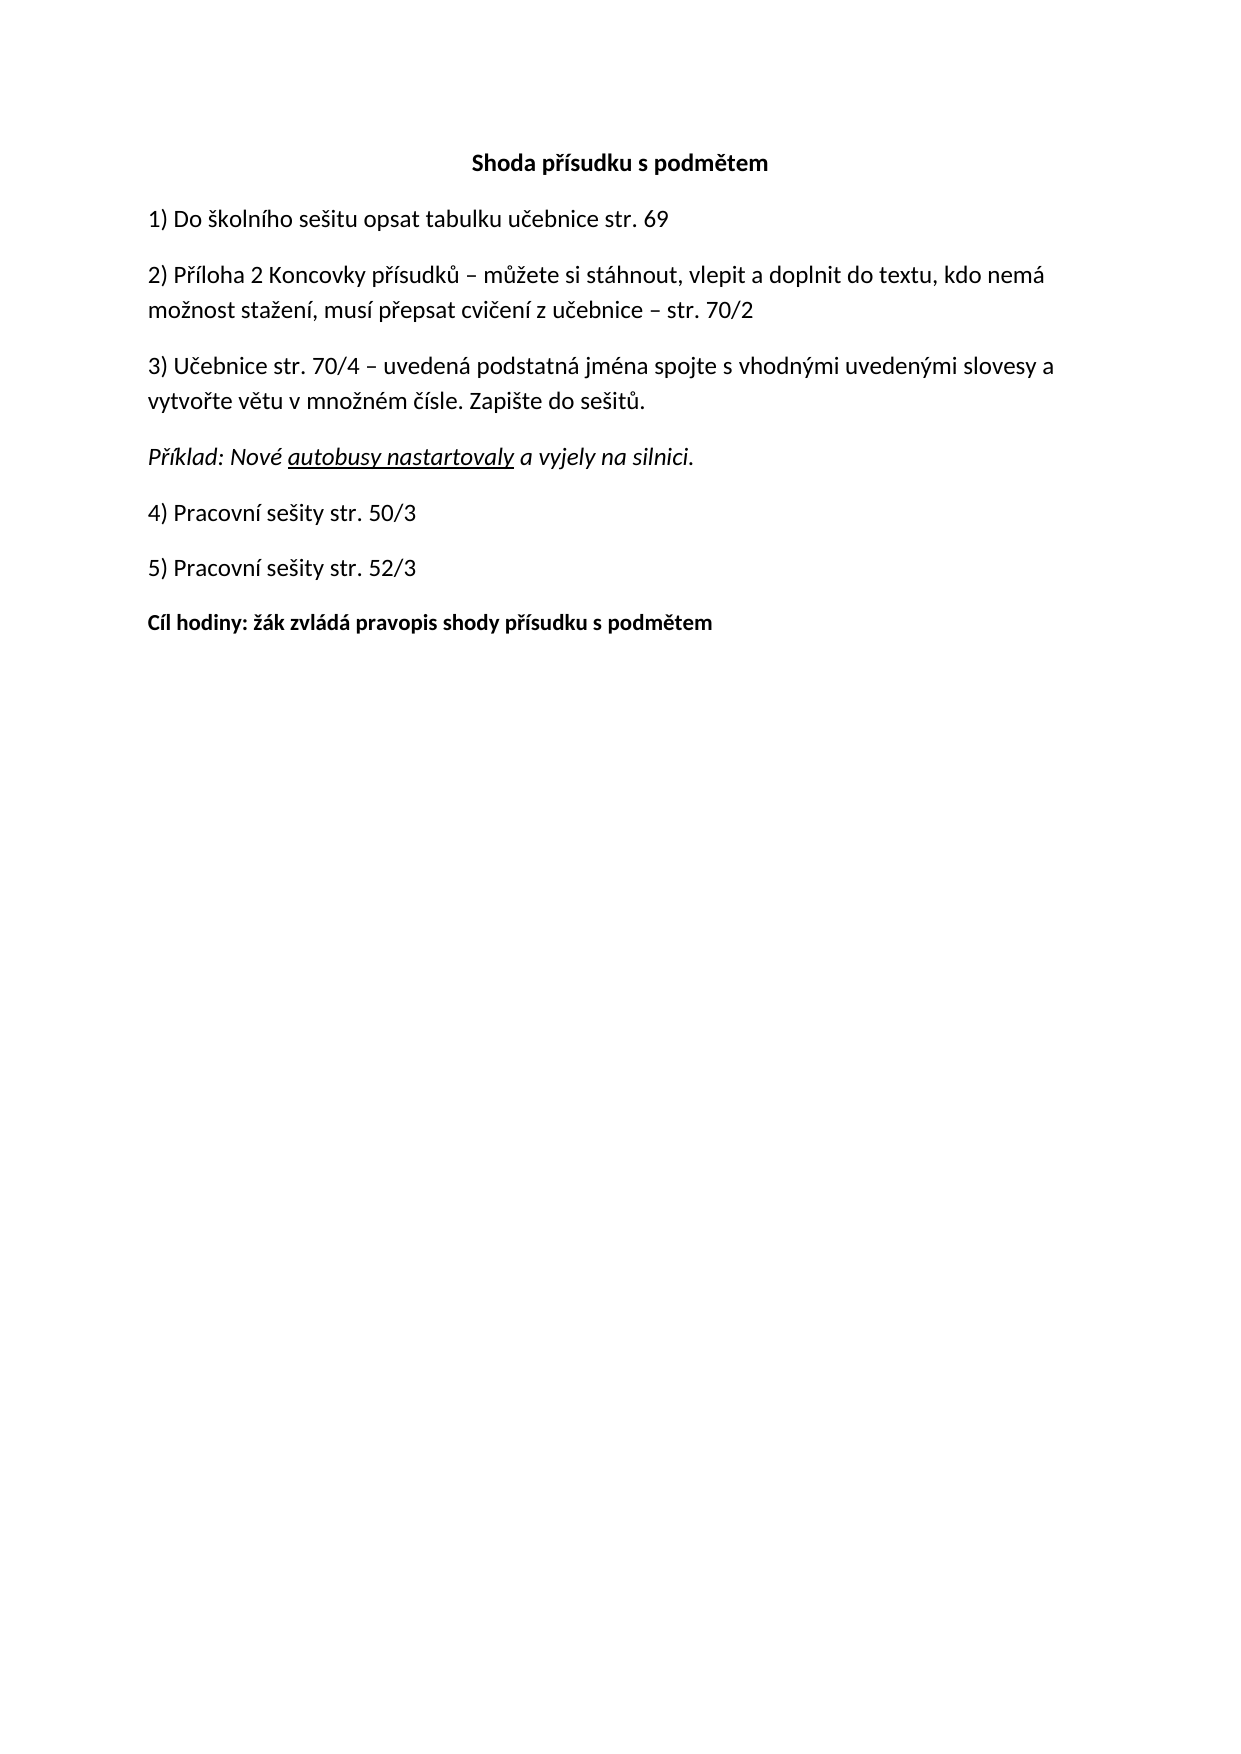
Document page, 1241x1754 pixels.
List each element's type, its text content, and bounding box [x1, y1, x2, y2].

text Shoda přísudku s podmětem [148, 148, 1093, 178]
text Cíl hodiny: žák zvládá pravopis shody přísudku s podmětem [148, 608, 1093, 636]
text 4) Pracovní sešity str. 50/3 [148, 497, 1093, 527]
text 5) Pracovní sešity str. 52/3 [148, 553, 1093, 583]
text 2) Příloha 2 Koncovky přísudků – můžete si stáhnout, vlepit a doplnit do textu, kdo nemá možnost stažení, musí přepsat cvičení z učebnice – str. 70/2 [148, 259, 1093, 325]
text Příklad: Nové autobusy nastartovaly a vyjely na silnici. [148, 441, 1093, 471]
text 1) Do školního sešitu opsat tabulku učebnice str. 69 [148, 203, 1093, 234]
text 3) Učebnice str. 70/4 – uvedená podstatná jména spojte s vhodnými uvedenými slovesy a vytvořte větu v množném čísle. Zapište do sešitů. [148, 350, 1093, 416]
